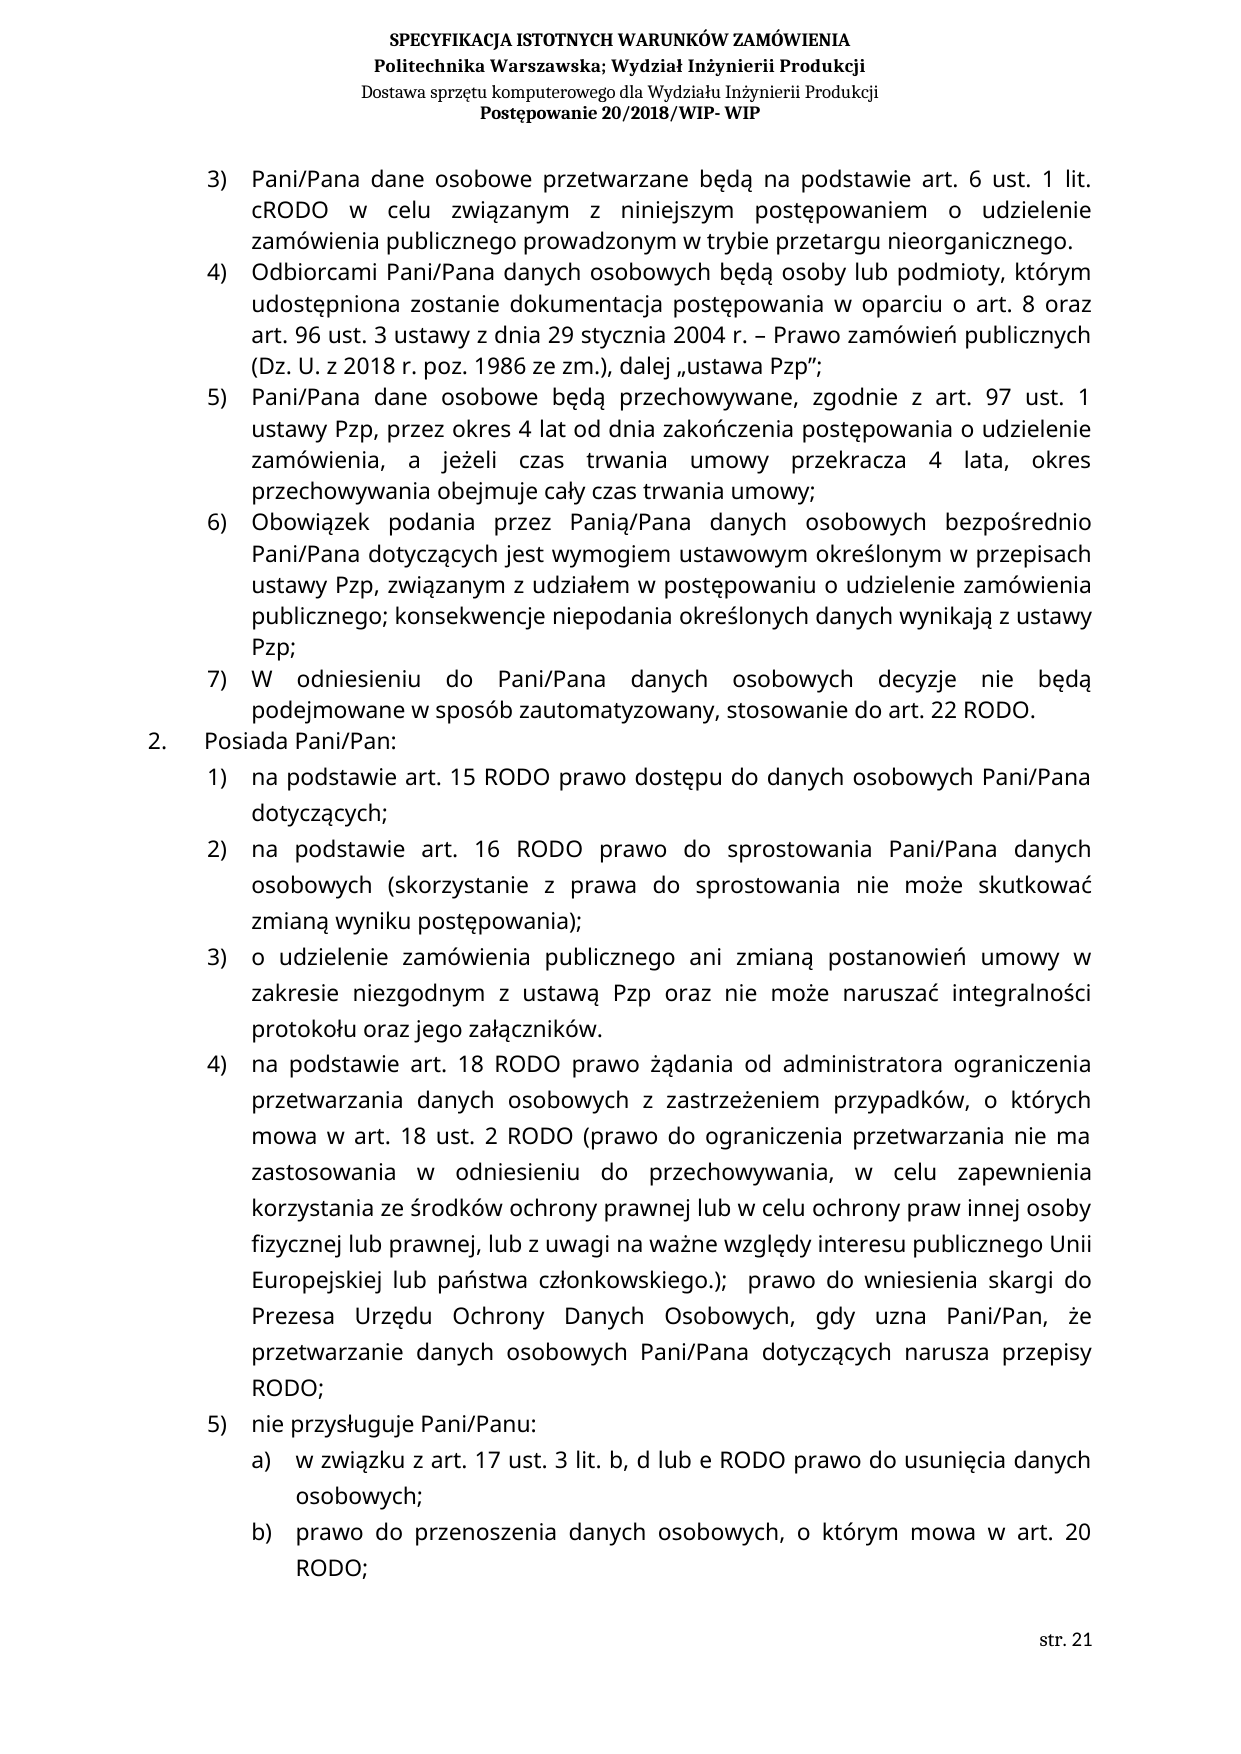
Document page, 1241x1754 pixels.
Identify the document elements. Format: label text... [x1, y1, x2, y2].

list na podstawie art. 15 RODO prawo dostępu do danych osobowych Pani/Pana dotyczących; [207, 761, 1092, 828]
list Pani/Pana dane osobowe będą przechowywane, zgodnie z art. 97 ust. 1 ustawy Pzp, przez okres 4 lat od dnia zakończenia postępowania o udzielenie zamówienia, a jeżeli czas trwania umowy przekracza 4 lata, okres przechowywania obejmuje cały czas trwania umowy; [207, 381, 1092, 506]
list prawo do przenoszenia danych osobowych, o którym mowa w art. 20 RODO; [251, 1516, 1092, 1583]
list nie przysługuje Pani/Panu: [207, 1408, 1092, 1439]
list Odbiorcami Pani/Pana danych osobowych będą osoby lub podmioty, którym udostępniona zostanie dokumentacja postępowania w oparciu o art. 8 oraz art. 96 ust. 3 ustawy z dnia 29 stycznia 2004 r. – Prawo zamówień publicznych (Dz. U. z 2018 r. poz. 1986 ze zm.), dalej „ustawa Pzp”; [207, 256, 1092, 381]
list Obowiązek podania przez Panią/Pana danych osobowych bezpośrednio Pani/Pana dotyczących jest wymogiem ustawowym określonym w przepisach ustawy Pzp, związanym z udziałem w postępowaniu o udzielenie zamówienia publicznego; konsekwencje niepodania określonych danych wynikają z ustawy Pzp; [207, 506, 1092, 662]
list o udzielenie zamówienia publicznego ani zmianą postanowień umowy w zakresie niezgodnym z ustawą Pzp oraz nie może naruszać integralności protokołu oraz jego załączników. [207, 941, 1092, 1044]
list na podstawie art. 16 RODO prawo do sprostowania Pani/Pana danych osobowych (skorzystanie z prawa do sprostowania nie może skutkować zmianą wyniku postępowania); [207, 833, 1092, 936]
list Pani/Pana dane osobowe przetwarzane będą na podstawie art. 6 ust. 1 lit. cRODO w celu związanym z niniejszym postępowaniem o udzielenie zamówienia publicznego prowadzonym w trybie przetargu nieorganicznego. [207, 162, 1092, 256]
list na podstawie art. 18 RODO prawo żądania od administratora ograniczenia przetwarzania danych osobowych z zastrzeżeniem przypadków, o których mowa w art. 18 ust. 2 RODO (prawo do ograniczenia przetwarzania nie ma zastosowania w odniesieniu do przechowywania, w celu zapewnienia korzystania ze środków ochrony prawnej lub w celu ochrony praw innej osoby fizycznej lub prawnej, lub z uwagi na ważne względy interesu publicznego Unii Europejskiej lub państwa członkowskiego.); prawo do wniesienia skargi do Prezesa Urzędu Ochrony Danych Osobowych, gdy uzna Pani/Pan, że przetwarzanie danych osobowych Pani/Pana dotyczących narusza przepisy RODO; [207, 1048, 1092, 1403]
list Posiada Pani/Pan: [148, 725, 1092, 756]
list w związku z art. 17 ust. 3 lit. b, d lub e RODO prawo do usunięcia danych osobowych; [251, 1444, 1092, 1511]
list W odniesieniu do Pani/Pana danych osobowych decyzje nie będą podejmowane w sposób zautomatyzowany, stosowanie do art. 22 RODO. [207, 662, 1092, 725]
